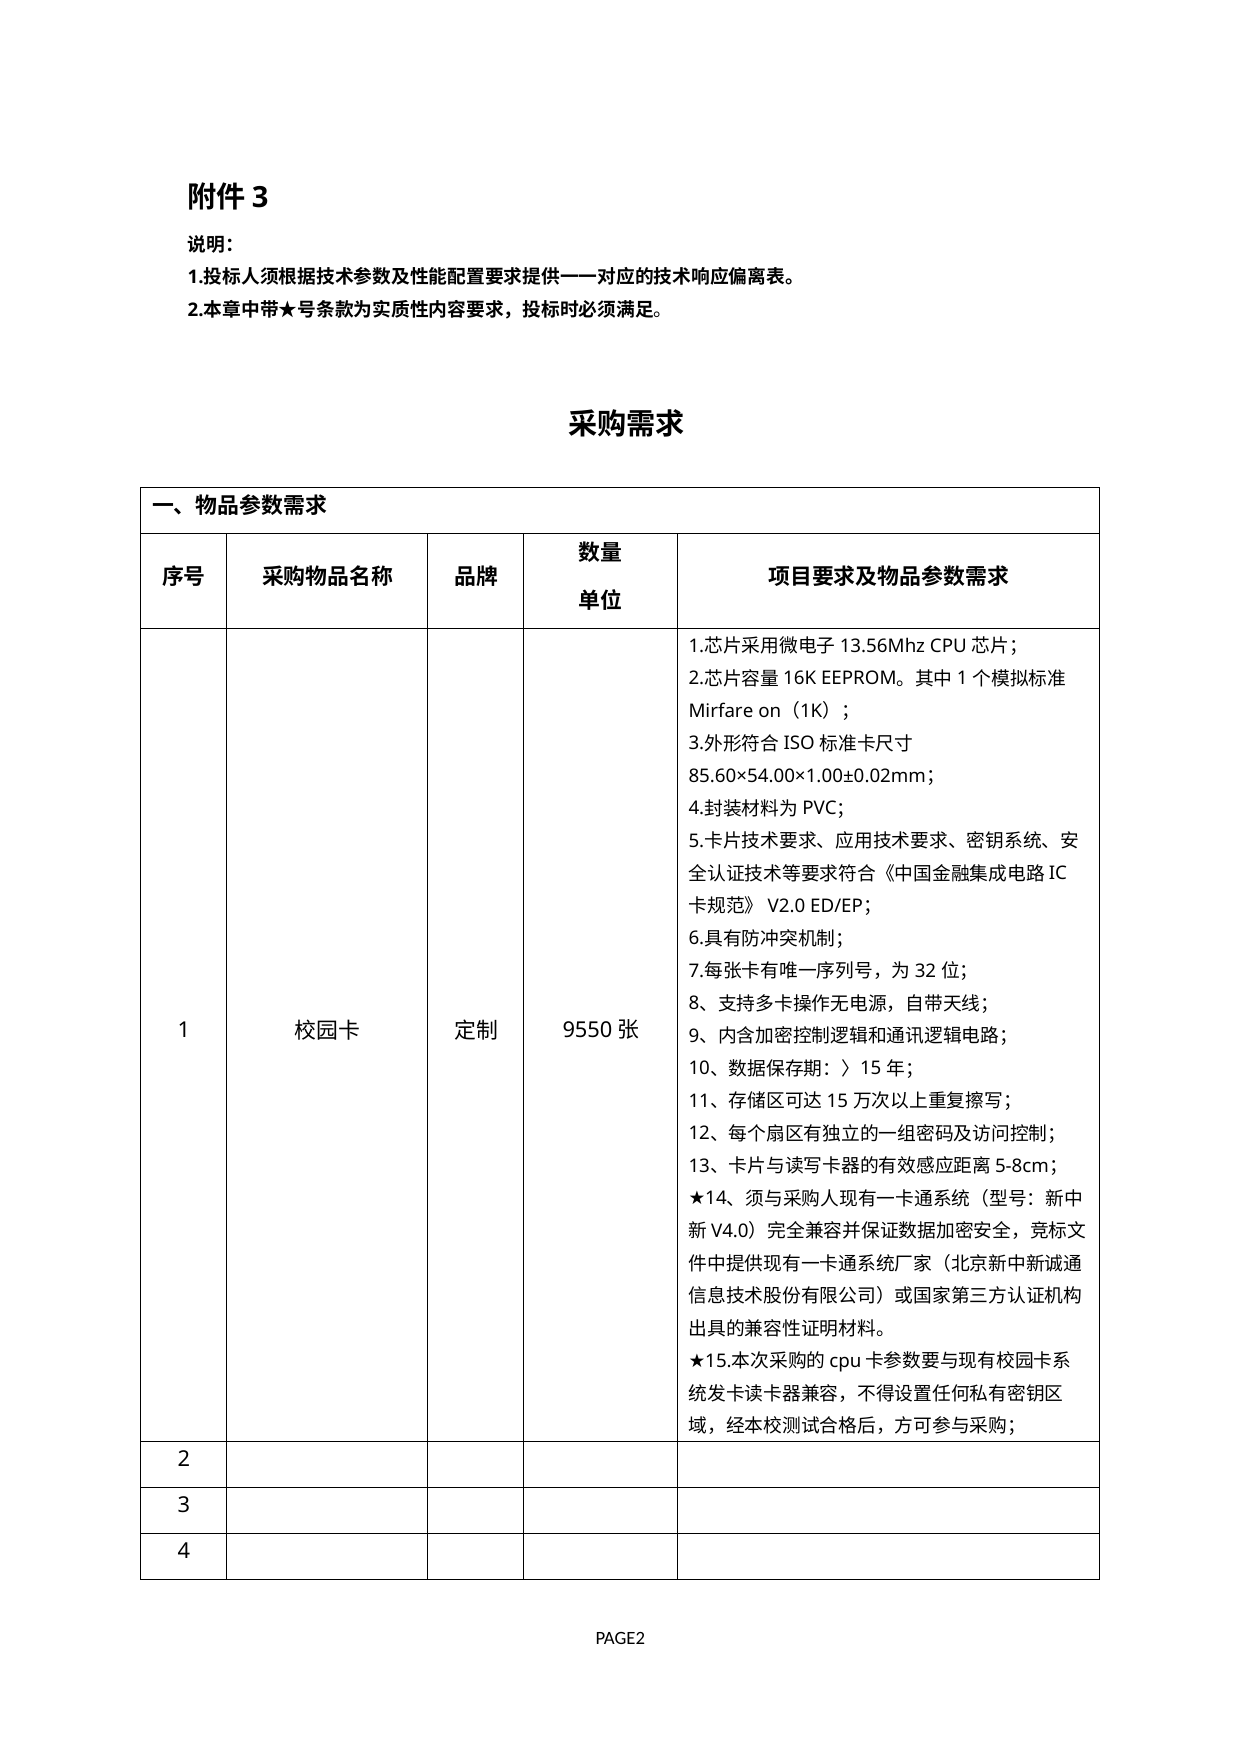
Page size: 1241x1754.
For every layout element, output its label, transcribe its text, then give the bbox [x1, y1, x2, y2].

table_cell [227, 1442, 427, 1487]
table_cell 3 [141, 1488, 226, 1533]
table_cell [428, 1442, 523, 1487]
table_cell 校园卡 [227, 629, 427, 1441]
table_cell [678, 1534, 1099, 1579]
table_cell [428, 1534, 523, 1579]
table_cell [524, 1442, 677, 1487]
table_cell 项目要求及物品参数需求 [678, 534, 1099, 627]
table_cell [227, 1534, 427, 1579]
table_cell 1 [141, 629, 226, 1441]
table_cell 2 [141, 1442, 226, 1487]
text 说明： [187, 227, 1053, 259]
table_cell [524, 1534, 677, 1579]
table_cell [227, 1488, 427, 1533]
table_cell 采购物品名称 [227, 534, 427, 627]
list 采购需求 [187, 389, 1053, 454]
list 1.投标人须根据技术参数及性能配置要求提供一一对应的技术响应偏离表。 2.本章中带★号条款为实质性内容要求，投标时必须满足。 [187, 259, 1053, 324]
table_cell [678, 1442, 1099, 1487]
table_cell 序号 [141, 534, 226, 627]
text 附件3 [187, 162, 1053, 227]
table_cell [428, 1488, 523, 1533]
table_cell 数量 单位 [524, 534, 677, 627]
table_cell 9550张 [524, 629, 677, 1441]
table_cell [524, 1488, 677, 1533]
table_cell 4 [141, 1534, 226, 1579]
table_cell 1.芯片采用微电子 13.56Mhz CPU 芯片； 2.芯片容量16K EEPROM。其中 1 个模拟标准 Mirfare on（1K）； 3.外形符合 ISO 标准卡尺寸 85.60×54.00×1.00±0.02mm； 4.封装材料为 PVC； 5.卡片技术要求、应用技术要求、密钥系统、安全认证技术等要求符合《中国金融集成电路 IC 卡规范》 V2.0 ED/EP； 6.具有防冲突机制； 7.每张卡有唯一序列号，为 32 位； 8、支持多卡操作无电源，自带天线； 9、内含加密控制逻辑和通讯逻辑电路； 10、数据保存期：〉15 年； 11、存储区可达 15 万次以上重复擦写； 12、每个扇区有独立的一组密码及访问控制； 13、卡片与读写卡器的有效感应距离5-8cm； ★14、须与采购人现有一卡通系统（型号：新中新V4.0）完全兼容并保证数据加密安全，竞标文件中提供现有一卡通系统厂家（北京新中新诚通信息技术股份有限公司）或国家第三方认证机构出具的兼容性证明材料。 ★15.本次采购的cpu卡参数要与现有校园卡系统发卡读卡器兼容，不得设置任何私有密钥区域，经本校测试合格后，方可参与采购； [678, 629, 1099, 1441]
table_cell 定制 [428, 629, 523, 1441]
table_cell [678, 1488, 1099, 1533]
table_header 一、物品参数需求 [141, 488, 1099, 533]
table_cell 品牌 [428, 534, 523, 627]
